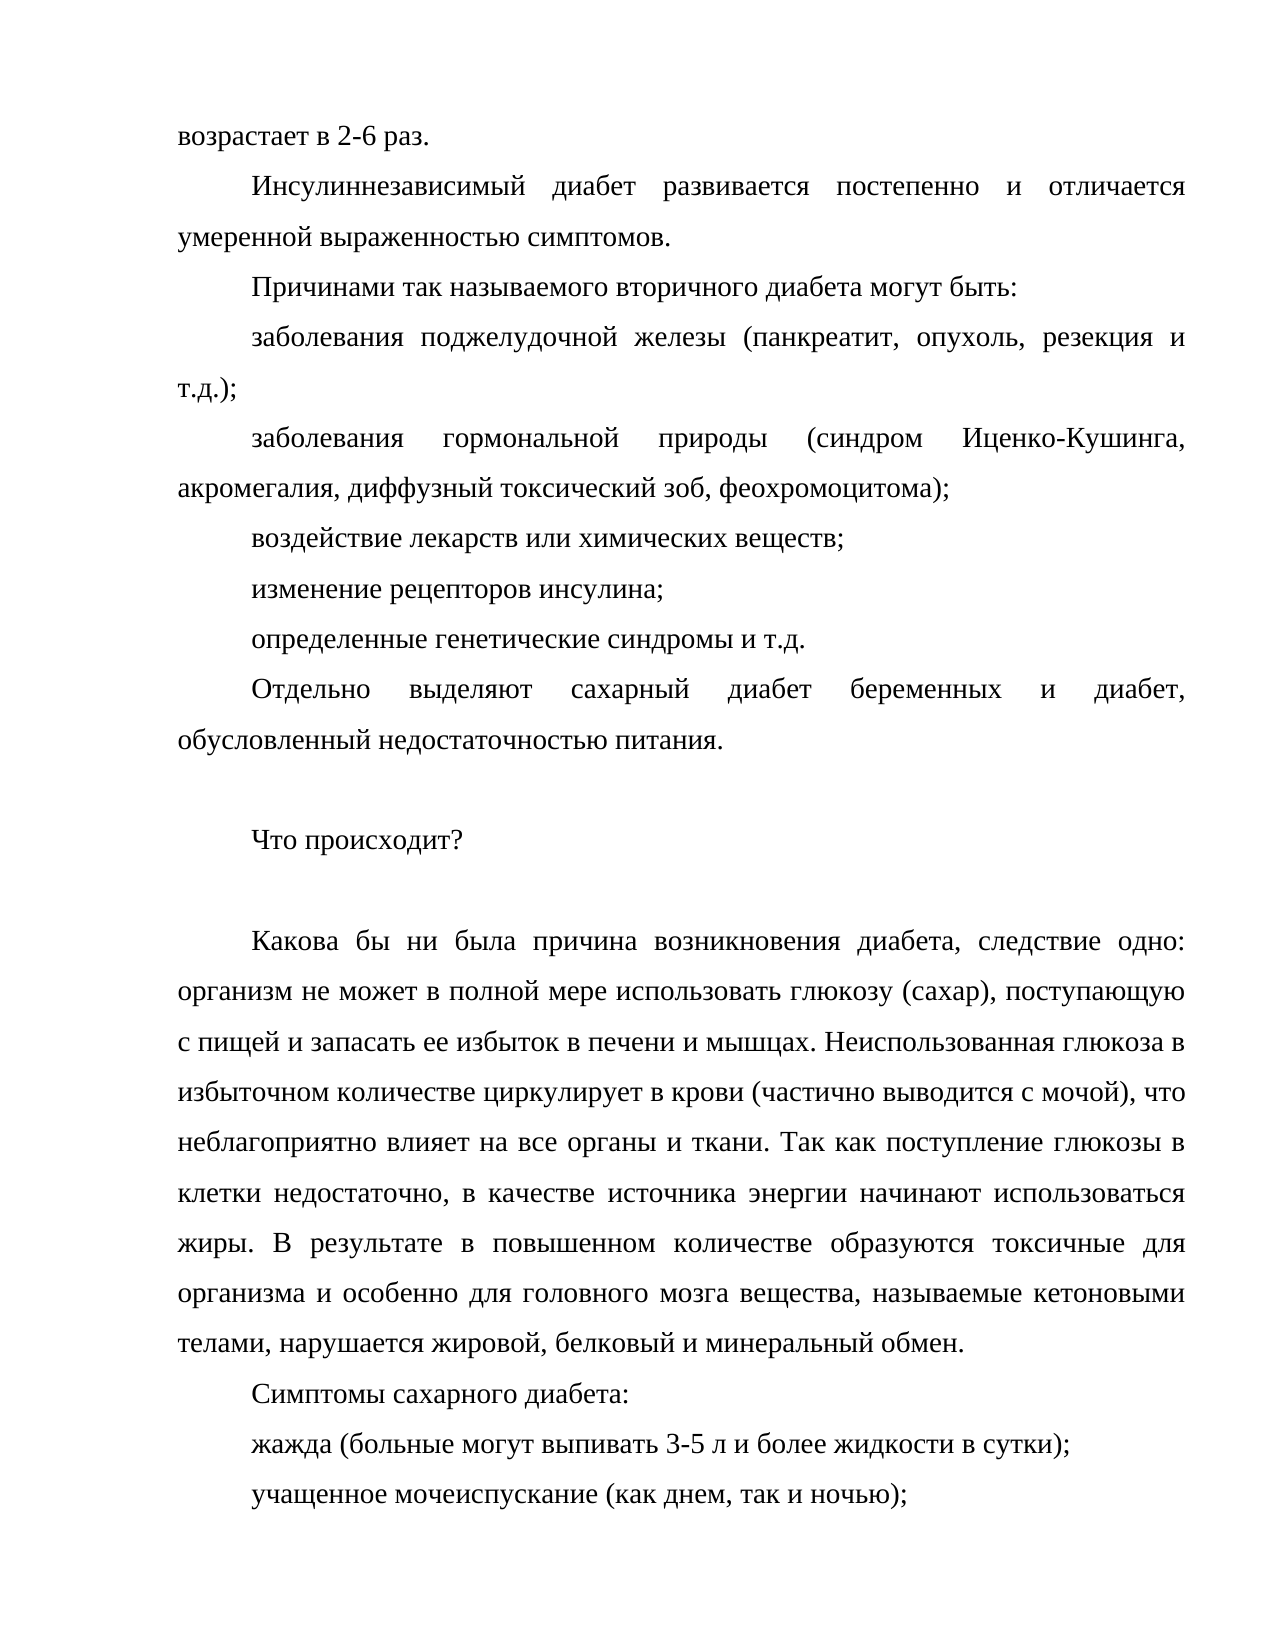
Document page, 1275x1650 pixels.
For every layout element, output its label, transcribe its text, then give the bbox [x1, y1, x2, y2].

text воздействие лекарств или химических веществ; [177, 521, 1186, 554]
text Отдельно выделяют сахарный диабет беременных и диабет, обусловленный недостаточностью питания. [177, 672, 1186, 755]
text заболевания гормональной природы (синдром Иценко-Кушинга, акромегалия, диффузный токсический зоб, феохромоцитома); [177, 420, 1186, 504]
text заболевания поджелудочной железы (панкреатит, опухоль, резекция и т.д.); [177, 319, 1186, 403]
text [177, 118, 1186, 152]
text Что происходит? [177, 822, 1186, 856]
text жажда (больные могут выпивать 3-5 л и более жидкости в сутки); [177, 1426, 1186, 1460]
text Причинами так называемого вторичного диабета могут быть: [177, 269, 1186, 303]
text определенные генетические синдромы и т.д. [177, 621, 1186, 655]
text Симптомы сахарного диабета: [177, 1376, 1186, 1409]
text Какова бы ни была причина возникновения диабета, следствие одно: организм не может в полной мере использовать глюкозу (сахар), поступающую с пищей и запасать ее избыток в печени и мышцах. Неиспользованная глюкоза в избыточном количестве циркулирует в крови (частично выводится с мочой), что неблагоприятно влияет на все органы и ткани. Так как поступление глюкозы в клетки недостаточно, в качестве источника энергии начинают использоваться жиры. В результате в повышенном количестве образуются токсичные для организма и особенно для головного мозга вещества, называемые кетоновыми телами, нарушается жировой, белковый и минеральный обмен. [177, 923, 1186, 1359]
text изменение рецепторов инсулина; [177, 571, 1186, 604]
text учащенное мочеиспускание (как днем, так и ночью); [177, 1477, 1186, 1510]
text Инсулиннезависимый диабет развивается постепенно и отличается умеренной выраженностью симптомов. [177, 168, 1186, 252]
